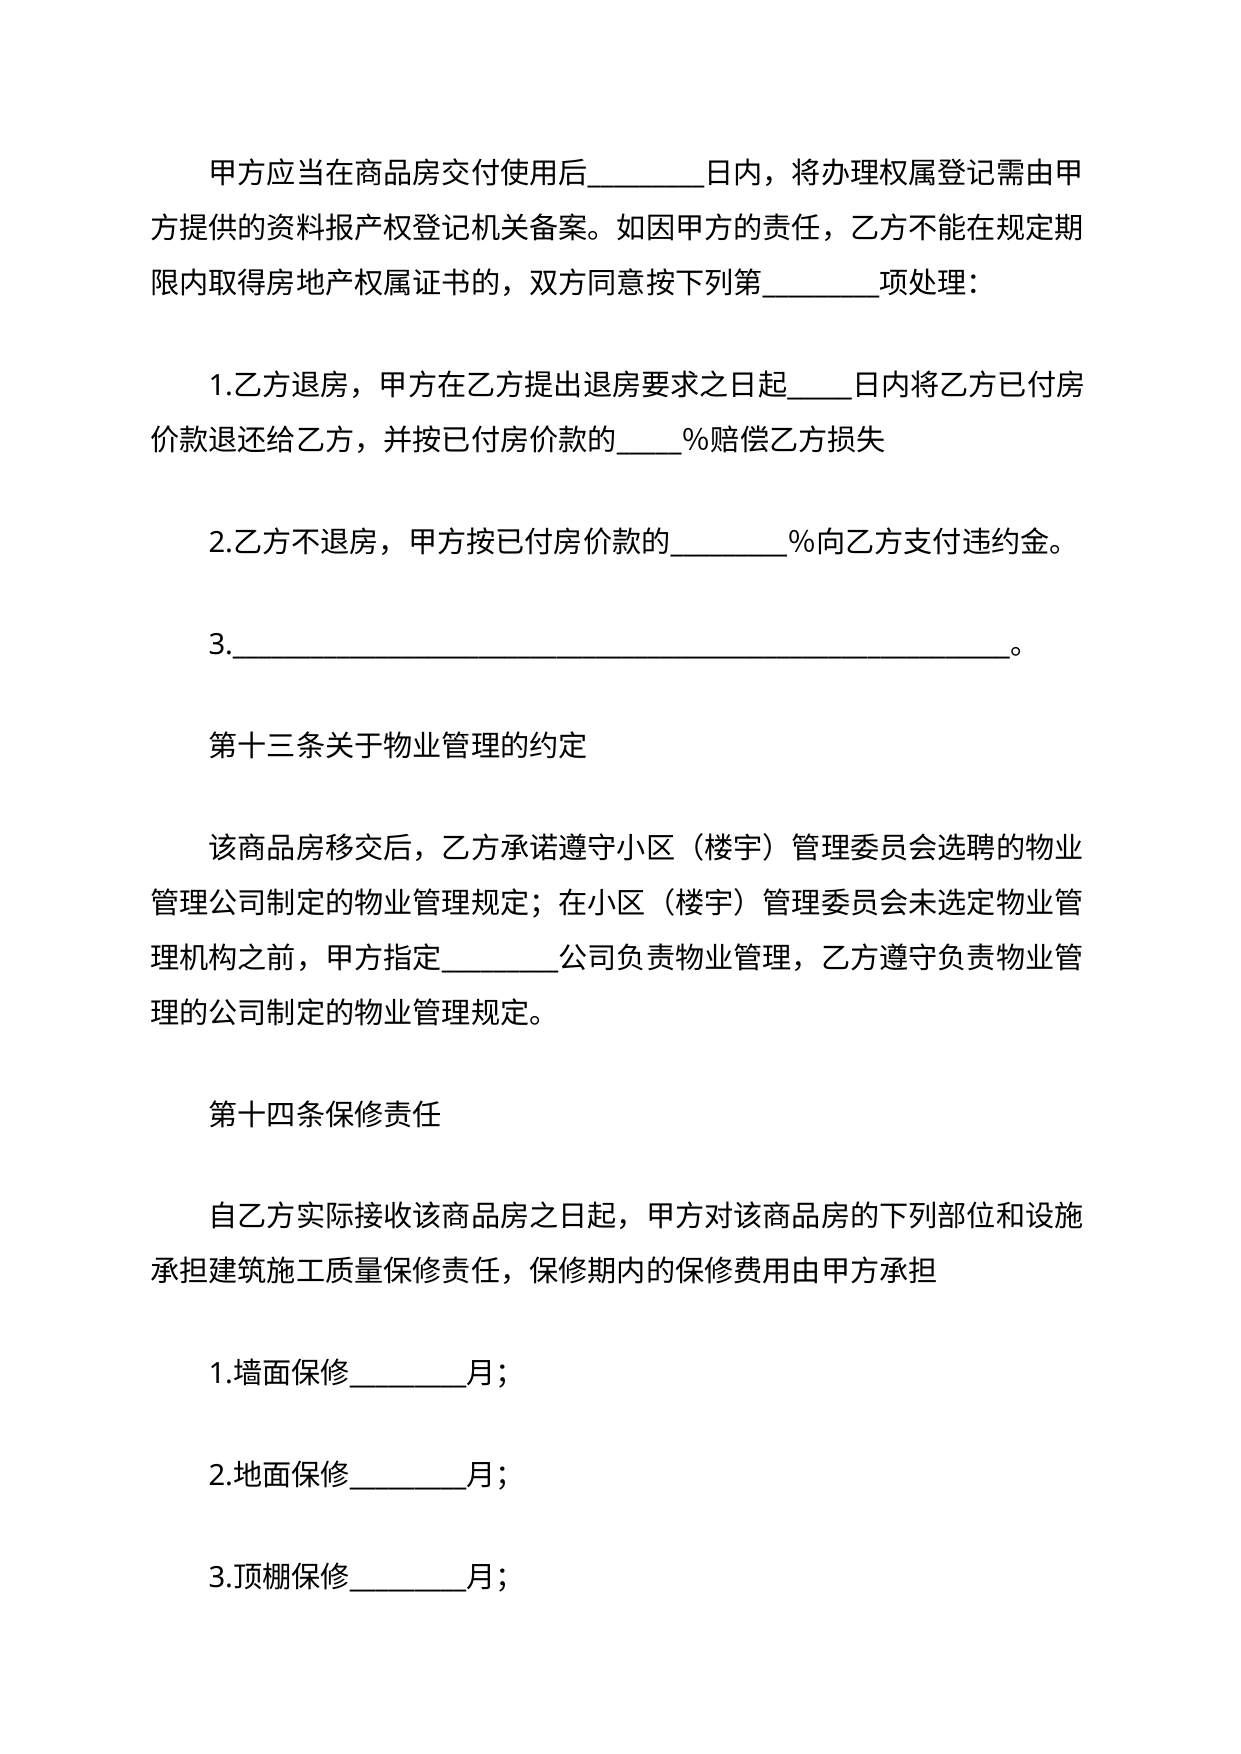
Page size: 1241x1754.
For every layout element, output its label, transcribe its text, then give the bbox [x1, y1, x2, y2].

text 自乙方实际接收该商品房之日起，甲方对该商品房的下列部位和设施承担建筑施工质量保修责任，保修期内的保修费用由甲方承担 [150, 1193, 1090, 1290]
text 2.地面保修_________月； [150, 1452, 1090, 1494]
text 第十三条关于物业管理的约定 [150, 723, 1090, 765]
text 3.____________________________________________________________。 [150, 621, 1090, 663]
text 第十四条保修责任 [150, 1091, 1090, 1133]
text 该商品房移交后，乙方承诺遵守小区（楼宇）管理委员会选聘的物业管理公司制定的物业管理规定；在小区（楼宇）管理委员会未选定物业管理机构之前，甲方指定_________公司负责物业管理，乙方遵守负责物业管理的公司制定的物业管理规定。 [150, 824, 1090, 1032]
text 1.乙方退房，甲方在乙方提出退房要求之日起_____日内将乙方已付房价款退还给乙方，并按已付房价款的_____％赔偿乙方损失 [150, 362, 1090, 459]
text 2.乙方不退房，甲方按已付房价款的_________％向乙方支付违约金。 [150, 519, 1090, 561]
text 3.顶棚保修_________月； [150, 1553, 1090, 1596]
text 甲方应当在商品房交付使用后_________日内，将办理权属登记需由甲方提供的资料报产权登记机关备案。如因甲方的责任，乙方不能在规定期限内取得房地产权属证书的，双方同意按下列第_________项处理： [150, 150, 1090, 302]
text 1.墙面保修_________月； [150, 1349, 1090, 1392]
